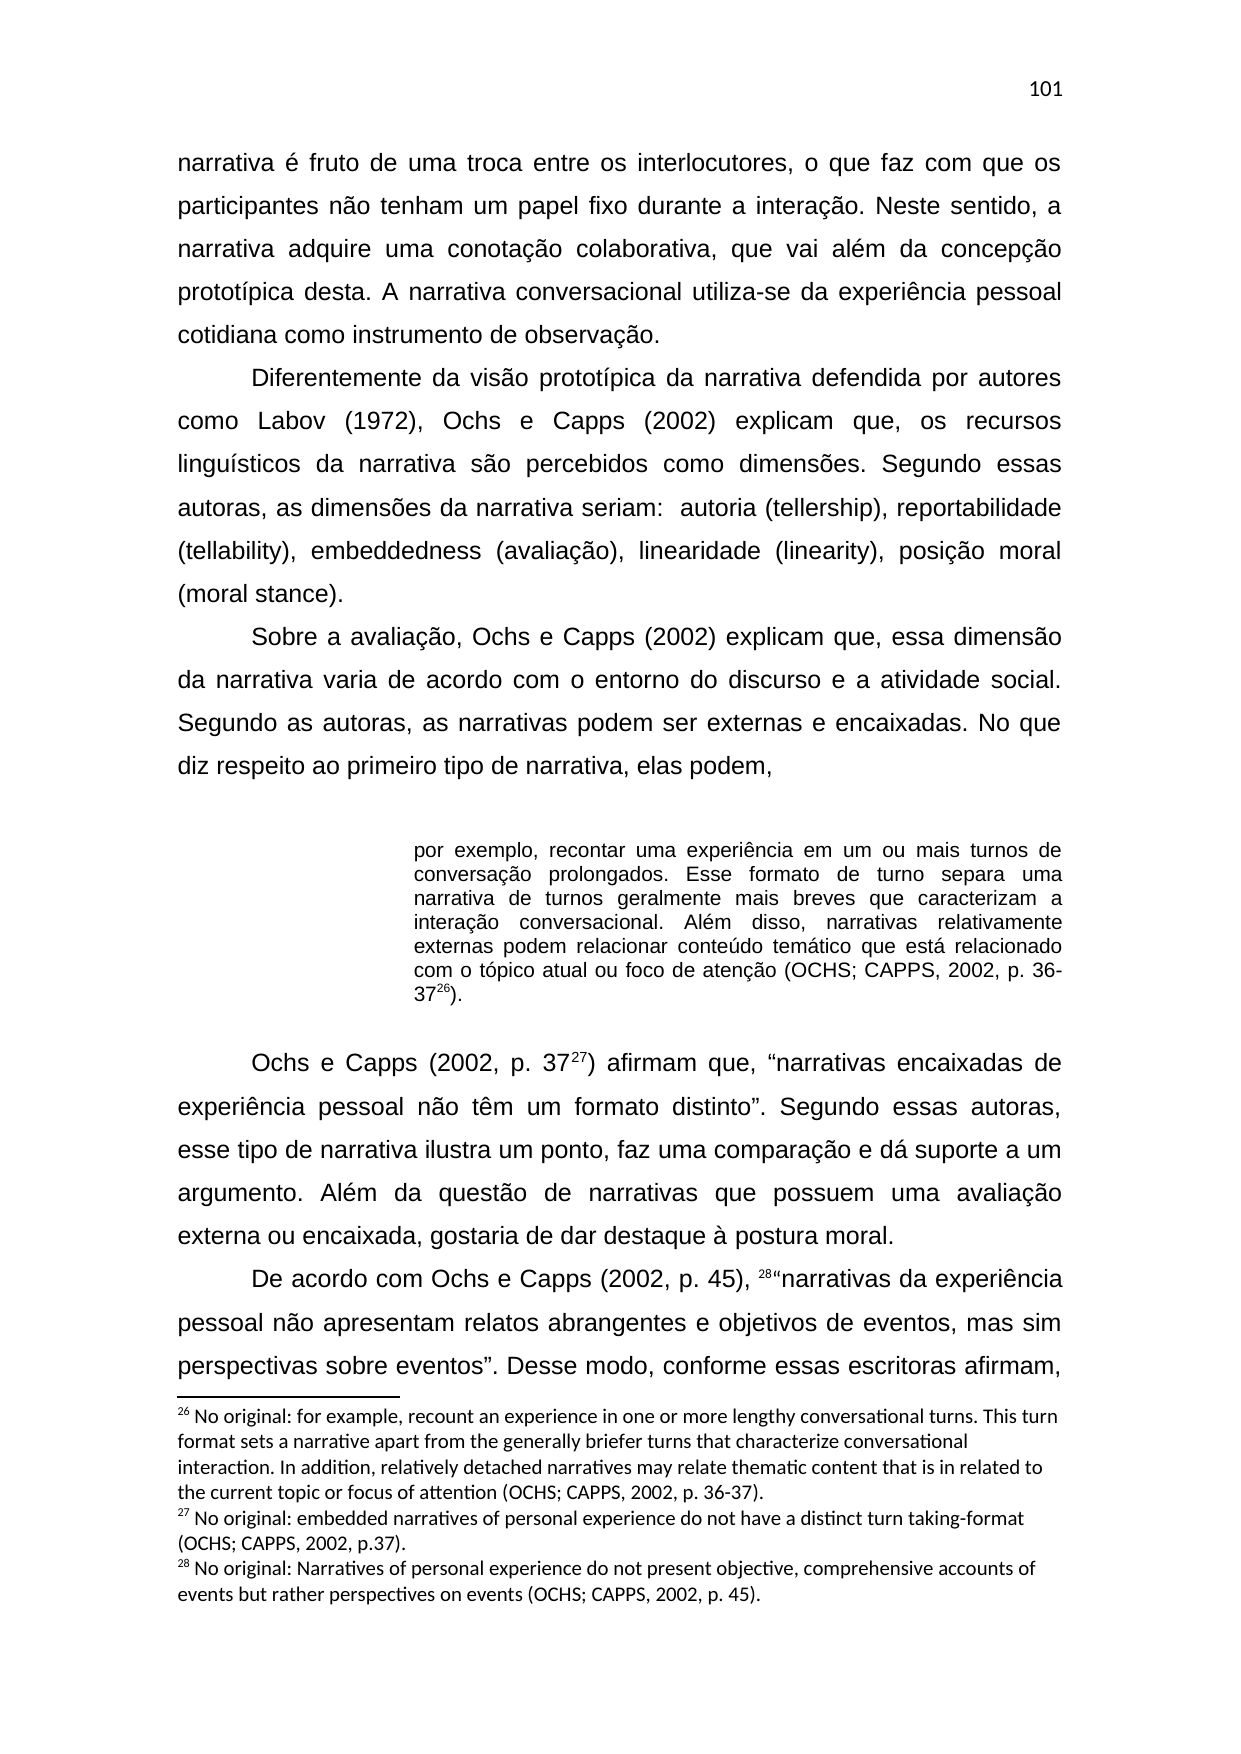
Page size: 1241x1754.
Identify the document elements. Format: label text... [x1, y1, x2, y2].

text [177, 148, 1063, 349]
text Sobre a avaliação, Ochs e Capps (2002) explicam que, essa dimensão da narrativa varia de acordo com o entorno do discurso e a atividade social. Segundo as autoras, as narrativas podem ser externas e encaixadas. No que diz respeito ao primeiro tipo de narrativa, elas podem, [177, 622, 1063, 780]
text Diferentemente da visão prototípica da narrativa defendida por autores como Labov (1972), Ochs e Capps (2002) explicam que, os recursos linguísticos da narrativa são percebidos como dimensões. Segundo essas autoras, as dimensões da narrativa seriam: autoria (tellership), reportabilidade (tellability), embeddedness (avaliação), linearidade (linearity), posição moral (moral stance). [177, 363, 1063, 608]
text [177, 1264, 1063, 1379]
text por exemplo, recontar uma experiência em um ou mais turnos de conversação prolongados. Esse formato de turno separa uma narrativa de turnos geralmente mais breves que caracterizam a interação conversacional. Além disso, narrativas relativamente externas podem relacionar conteúdo temático que está relacionado com o tópico atual ou foco de atenção (OCHS; CAPPS, 2002, p. 36-37). [413, 838, 1063, 1005]
text Ochs e Capps (2002, p. 37) afirmam que, “narrativas encaixadas de experiência pessoal não têm um formato distinto”. Segundo essas autoras, esse tipo de narrativa ilustra um ponto, faz uma comparação e dá suporte a um argumento. Além da questão de narrativas que possuem uma avaliação externa ou encaixada, gostaria de dar destaque à postura moral. [177, 1048, 1063, 1250]
